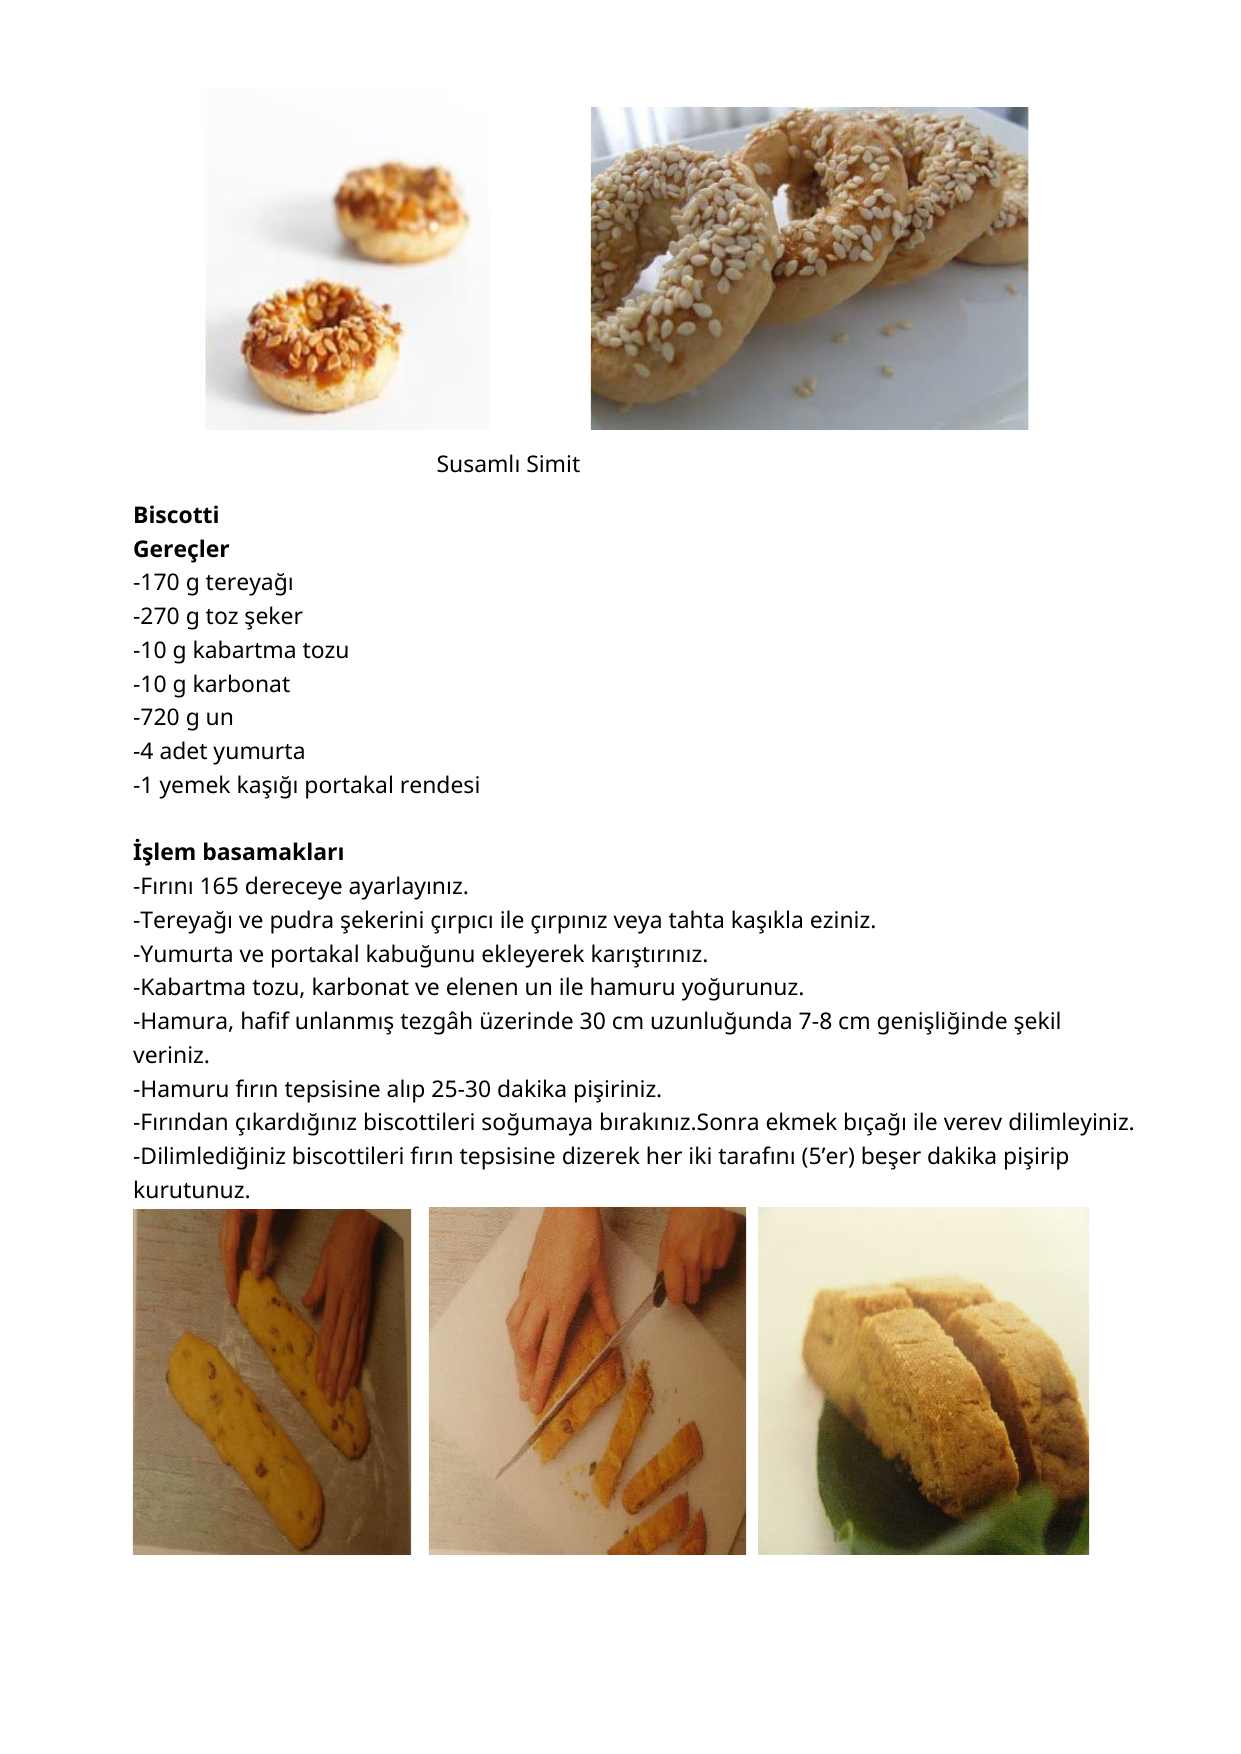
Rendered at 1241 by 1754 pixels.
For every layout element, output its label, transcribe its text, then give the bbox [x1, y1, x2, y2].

text -Kabartma tozu, karbonat ve elenen un ile hamuru yoğurunuz. [133, 971, 1137, 1003]
text -270 g toz şeker [133, 600, 1137, 631]
text -720 g un [133, 701, 1137, 733]
text -10 g karbonat [133, 668, 1137, 699]
text İşlem basamakları [133, 836, 1137, 868]
text Susamlı Simit [133, 448, 1137, 480]
text -Hamuru fırın tepsisine alıp 25-30 dakika pişiriniz. [133, 1073, 1137, 1104]
text -Fırını 165 dereceye ayarlayınız. [133, 870, 1137, 901]
text -Dilimlediğiniz biscottileri fırın tepsisine dizerek her iki tarafını (5’er) beşer dakika pişirip kurutunuz. [133, 1140, 1137, 1205]
text Biscotti [133, 499, 1137, 530]
text -170 g tereyağı [133, 566, 1137, 598]
text -Yumurta ve portakal kabuğunu ekleyerek karıştırınız. [133, 938, 1137, 969]
text -10 g kabartma tozu [133, 634, 1137, 665]
text -1 yemek kaşığı portakal rendesi [133, 769, 1137, 800]
text -Fırından çıkardığınız biscottileri soğumaya bırakınız.Sonra ekmek bıçağı ile verev dilimleyiniz. [133, 1106, 1137, 1138]
text -4 adet yumurta [133, 735, 1137, 766]
text Gereçler [133, 533, 1137, 564]
text -Tereyağı ve pudra şekerini çırpıcı ile çırpınız veya tahta kaşıkla eziniz. [133, 904, 1137, 935]
text -Hamura, hafif unlanmış tezgâh üzerinde 30 cm uzunluğunda 7-8 cm genişliğinde şekil veriniz. [133, 1005, 1137, 1070]
